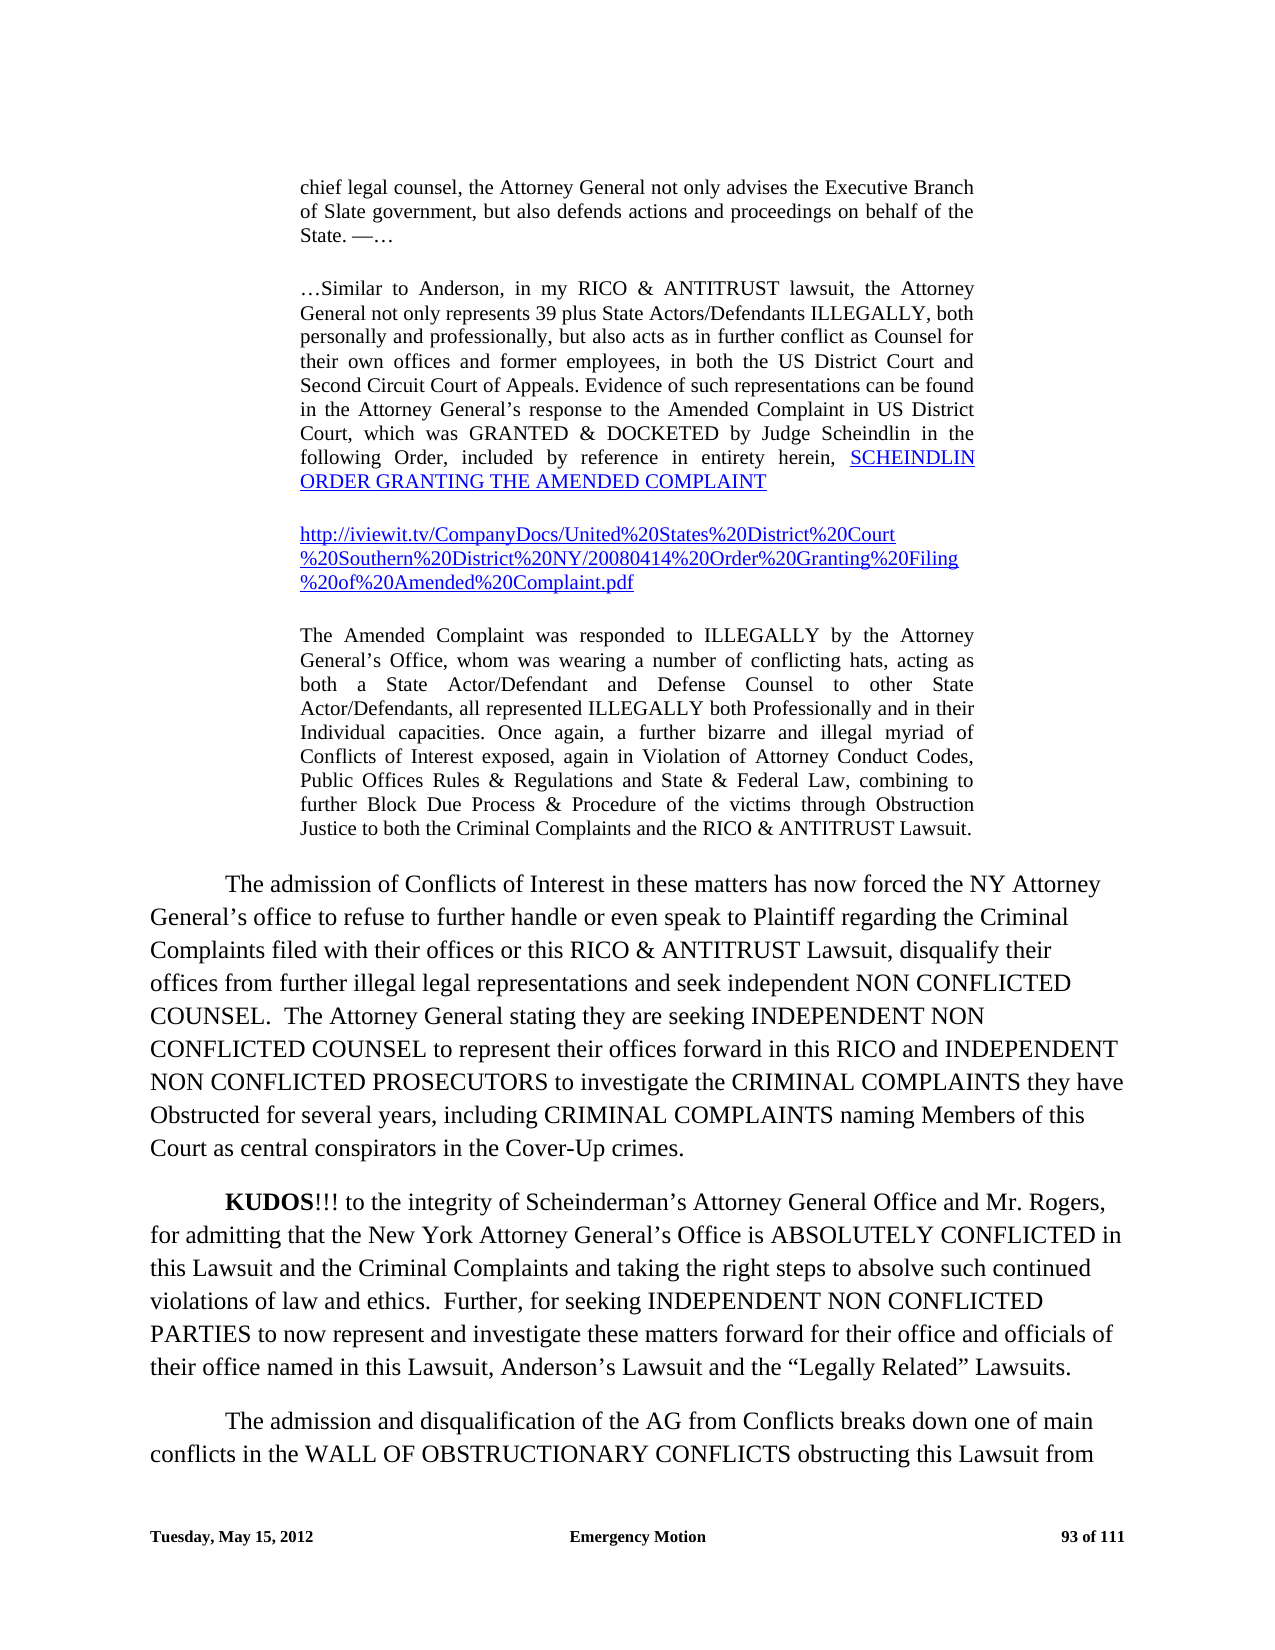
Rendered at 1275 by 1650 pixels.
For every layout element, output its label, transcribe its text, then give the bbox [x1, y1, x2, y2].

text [150, 1406, 1125, 1468]
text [300, 175, 975, 247]
text …Similar to Anderson, in my RICO & ANTITRUST lawsuit, the Attorney General not only represents 39 plus State Actors/Defendants ILLEGALLY, both personally and professionally, but also acts as in further conflict as Counsel for their own offices and former employees, in both the US District Court and Second Circuit Court of Appeals. Evidence of such representations can be found in the Attorney General’s response to the Amended Complaint in US District Court, which was GRANTED & DOCKETED by Judge Scheindlin in the following Order, included by reference in entirety herein, SCHEINDLIN ORDER GRANTING THE AMENDED COMPLAINT [300, 276, 975, 493]
text The Amended Complaint was responded to ILLEGALLY by the Attorney General’s Office, whom was wearing a number of conflicting hats, acting as both a State Actor/Defendant and Defense Counsel to other State Actor/Defendants, all represented ILLEGALLY both Professionally and in their Individual capacities. Once again, a further bizarre and illegal myriad of Conflicts of Interest exposed, again in Violation of Attorney Conduct Codes, Public Offices Rules & Regulations and State & Federal Law, combining to further Block Due Process & Procedure of the victims through Obstruction Justice to both the Criminal Complaints and the RICO & ANTITRUST Lawsuit. [300, 623, 975, 840]
text http://iviewit.tv/CompanyDocs/United%20States%20District%20Court%20Southern%20District%20NY/20080414%20Order%20Granting%20Filing%20of%20Amended%20Complaint.pdf [300, 522, 975, 594]
text KUDOS!!! to the integrity of Scheinderman’s Attorney General Office and Mr. Rogers, for admitting that the New York Attorney General’s Office is ABSOLUTELY CONFLICTED in this Lawsuit and the Criminal Complaints and taking the right steps to absolve such continued violations of law and ethics. Further, for seeking INDEPENDENT NON CONFLICTED PARTIES to now represent and investigate these matters forward for their office and officials of their office named in this Lawsuit, Anderson’s Lawsuit and the “Legally Related” Lawsuits. [150, 1187, 1125, 1381]
text The admission of Conflicts of Interest in these matters has now forced the NY Attorney General’s office to refuse to further handle or even speak to Plaintiff regarding the Criminal Complaints filed with their offices or this RICO & ANTITRUST Lawsuit, disqualify their offices from further illegal legal representations and seek independent NON CONFLICTED COUNSEL. The Attorney General stating they are seeking INDEPENDENT NON CONFLICTED COUNSEL to represent their offices forward in this RICO and INDEPENDENT NON CONFLICTED PROSECUTORS to investigate the CRIMINAL COMPLAINTS they have Obstructed for several years, including CRIMINAL COMPLAINTS naming Members of this Court as central conspirators in the Cover-Up crimes. [150, 869, 1125, 1162]
